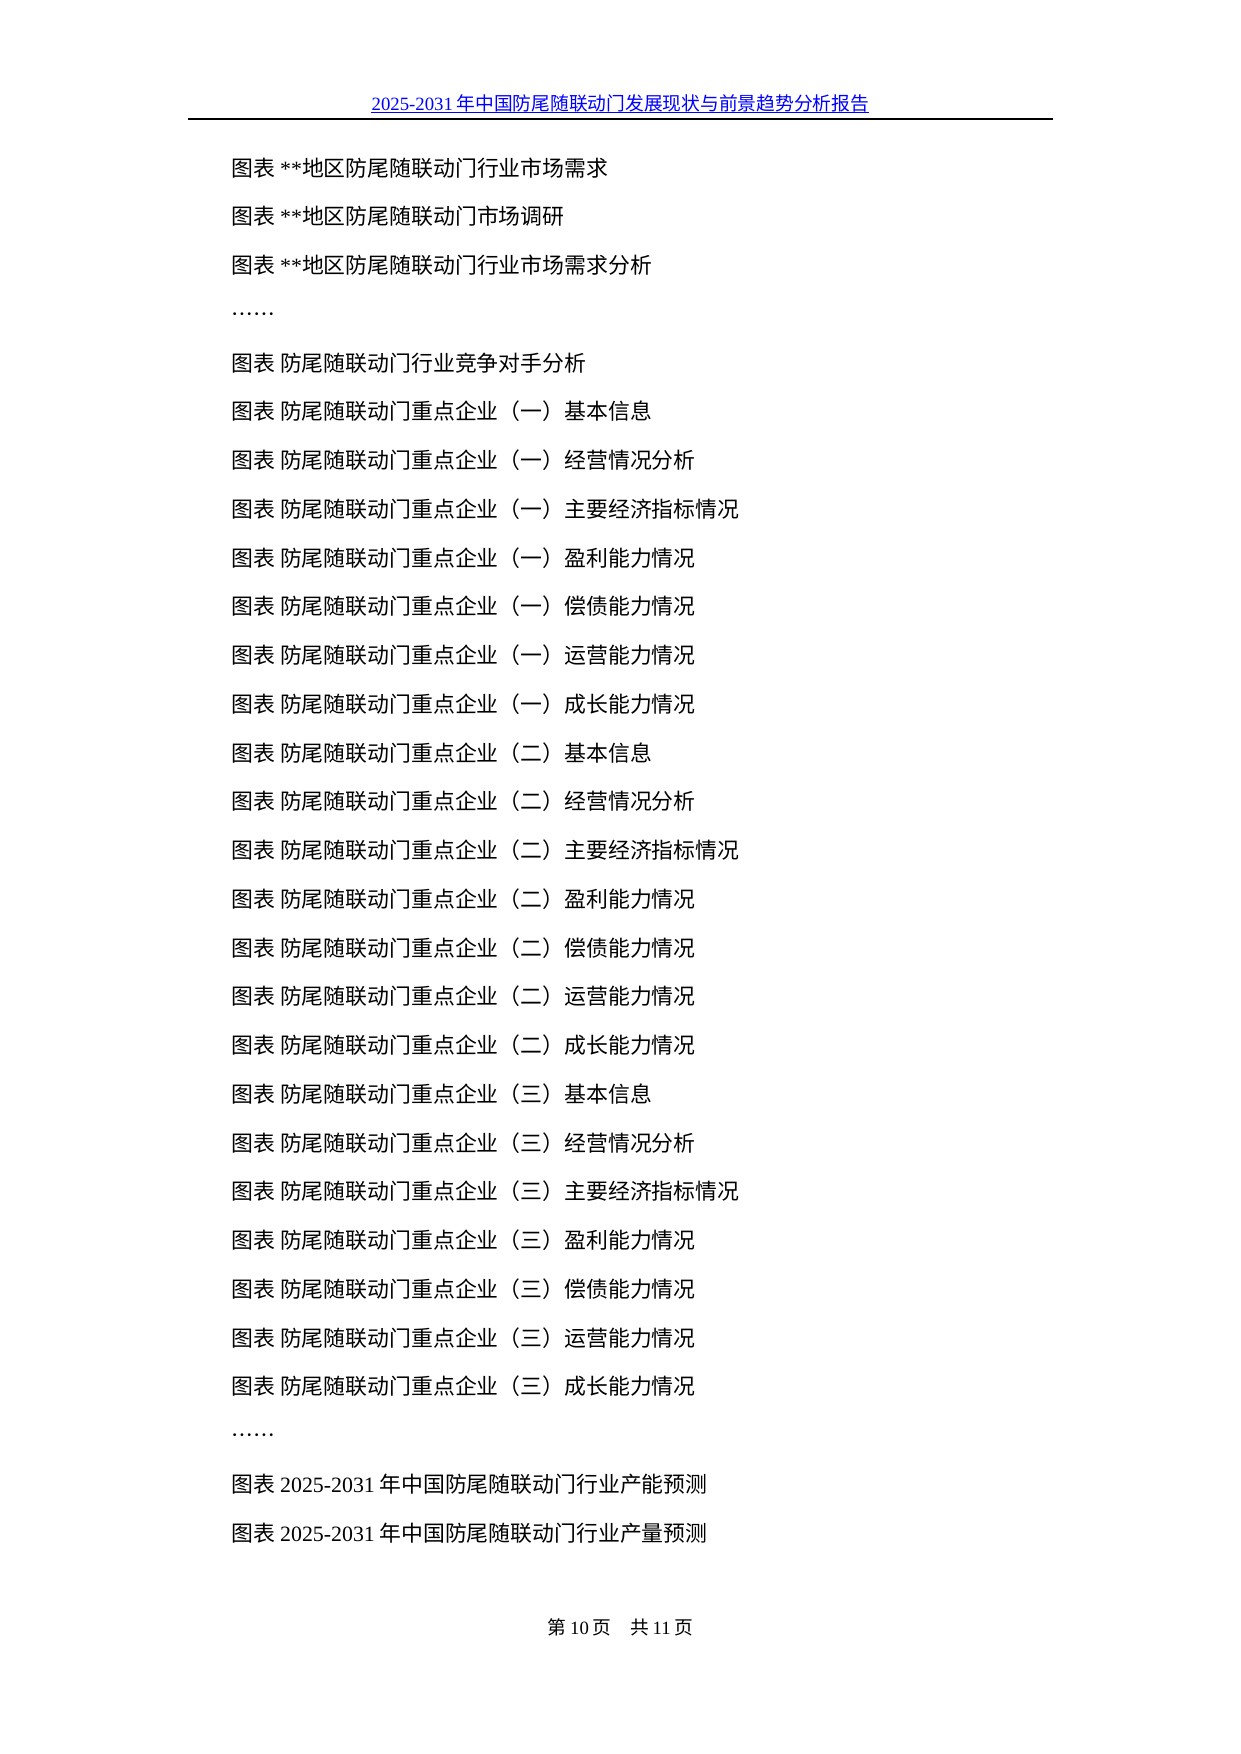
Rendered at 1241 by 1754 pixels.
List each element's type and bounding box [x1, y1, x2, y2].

text [187, 150, 1053, 1548]
